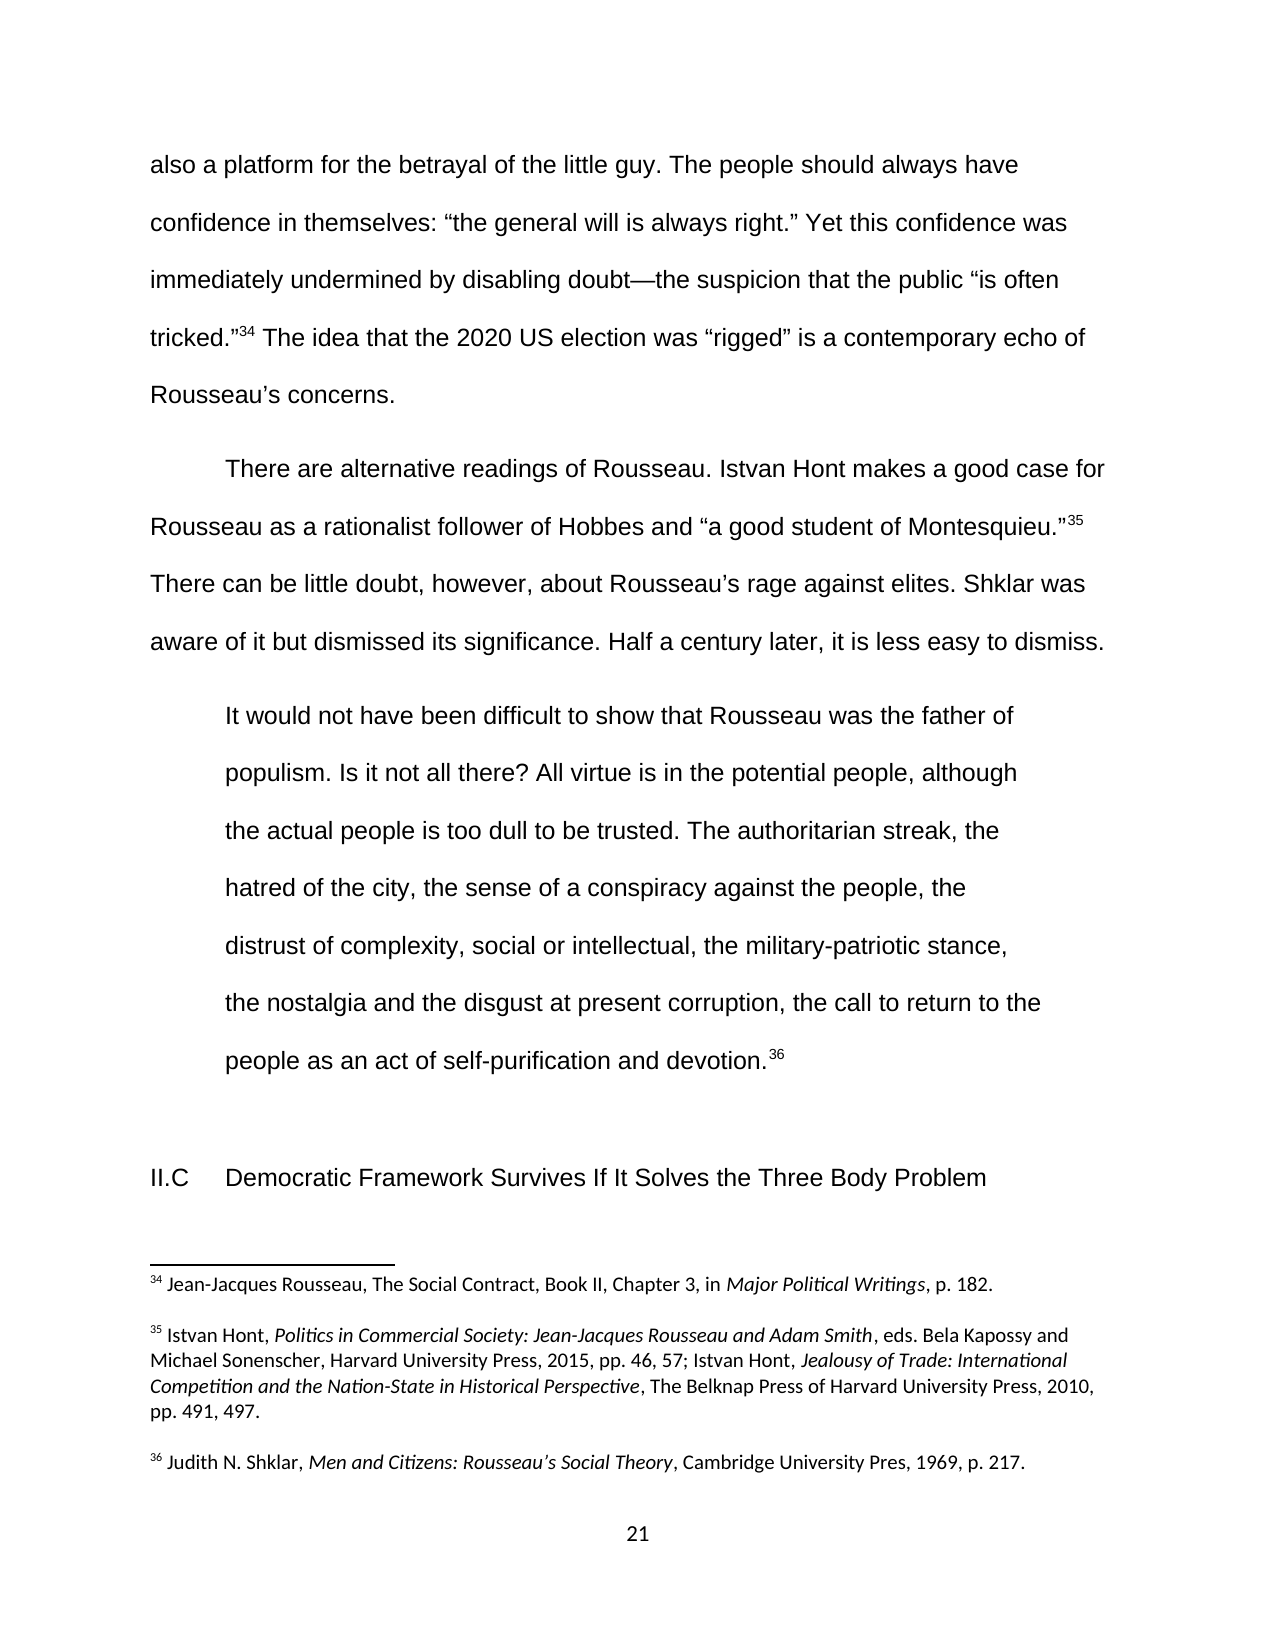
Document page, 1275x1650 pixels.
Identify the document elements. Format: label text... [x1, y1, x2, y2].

text There are alternative readings of Rousseau. Istvan Hont makes a good case for Rousseau as a rationalist follower of Hobbes and “a good student of Montesquieu.” There can be little doubt, however, about Rousseau’s rage against elites. Shklar was aware of it but dismissed its significance. Half a century later, it is less easy to dismiss. [150, 454, 1125, 655]
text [150, 150, 1125, 409]
text II.C Democratic Framework Survives If It Solves the Three Body Problem [150, 1163, 1125, 1192]
text It would not have been difficult to show that Rousseau was the father of populism. Is it not all there? All virtue is in the potential people, although the actual people is too dull to be trusted. The authoritarian streak, the hatred of the city, the sense of a conspiracy against the people, the distrust of complexity, social or intellectual, the military-patriotic stance, the nostalgia and the disgust at present corruption, the call to return to the people as an act of self-purification and devotion. [225, 701, 1050, 1074]
